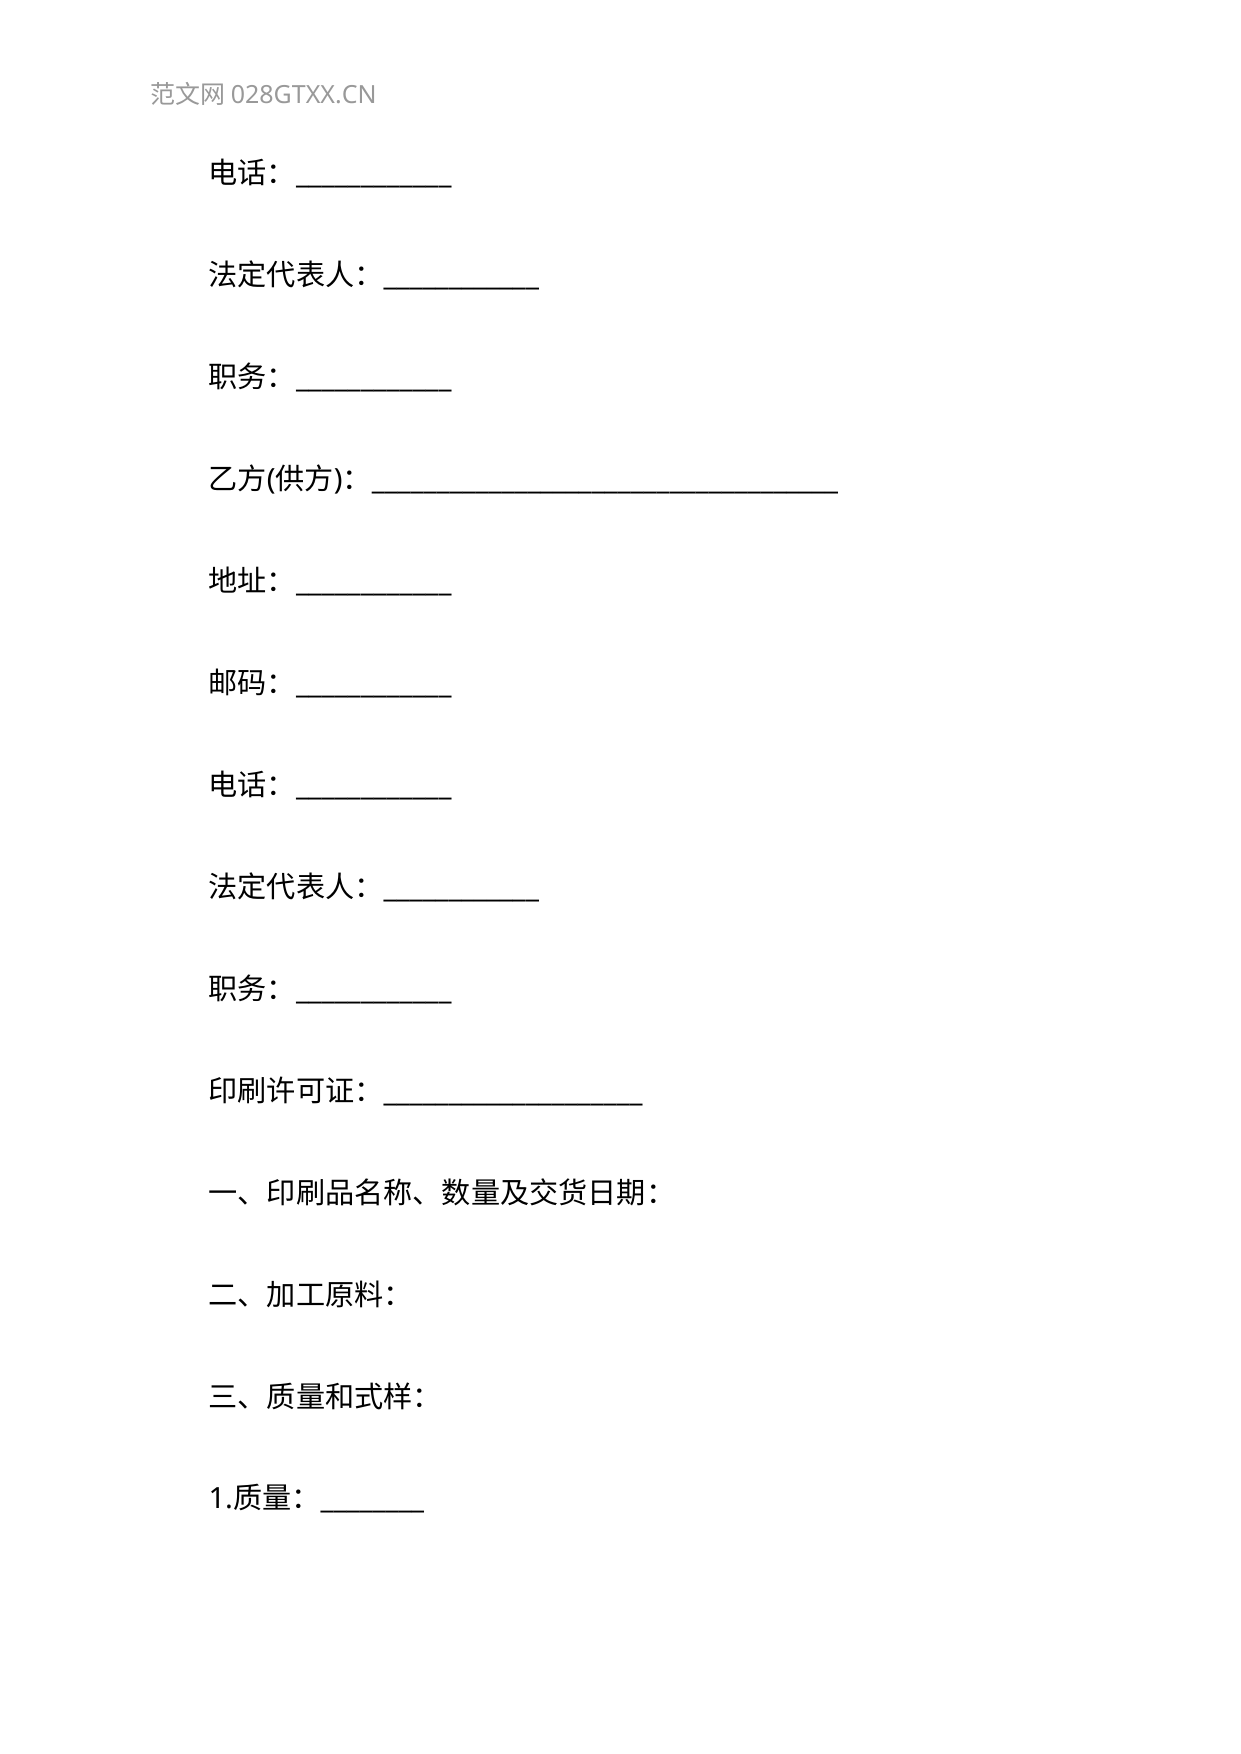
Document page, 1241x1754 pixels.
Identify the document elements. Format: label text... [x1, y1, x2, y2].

text 职务：____________ [150, 966, 1090, 1008]
text 地址：____________ [150, 558, 1090, 600]
text 电话：____________ [150, 762, 1090, 804]
text 法定代表人：____________ [150, 252, 1090, 294]
text 三、质量和式样： [150, 1373, 1090, 1416]
text 电话：____________ [150, 150, 1090, 192]
text 二、加工原料： [150, 1272, 1090, 1314]
text 1.质量：________ [150, 1475, 1090, 1517]
text 法定代表人：____________ [150, 864, 1090, 906]
text 一、印刷品名称、数量及交货日期： [150, 1170, 1090, 1212]
text 职务：____________ [150, 354, 1090, 396]
text 邮码：____________ [150, 660, 1090, 702]
text 印刷许可证：____________________ [150, 1068, 1090, 1110]
text 乙方(供方)：____________________________________ [150, 456, 1090, 498]
